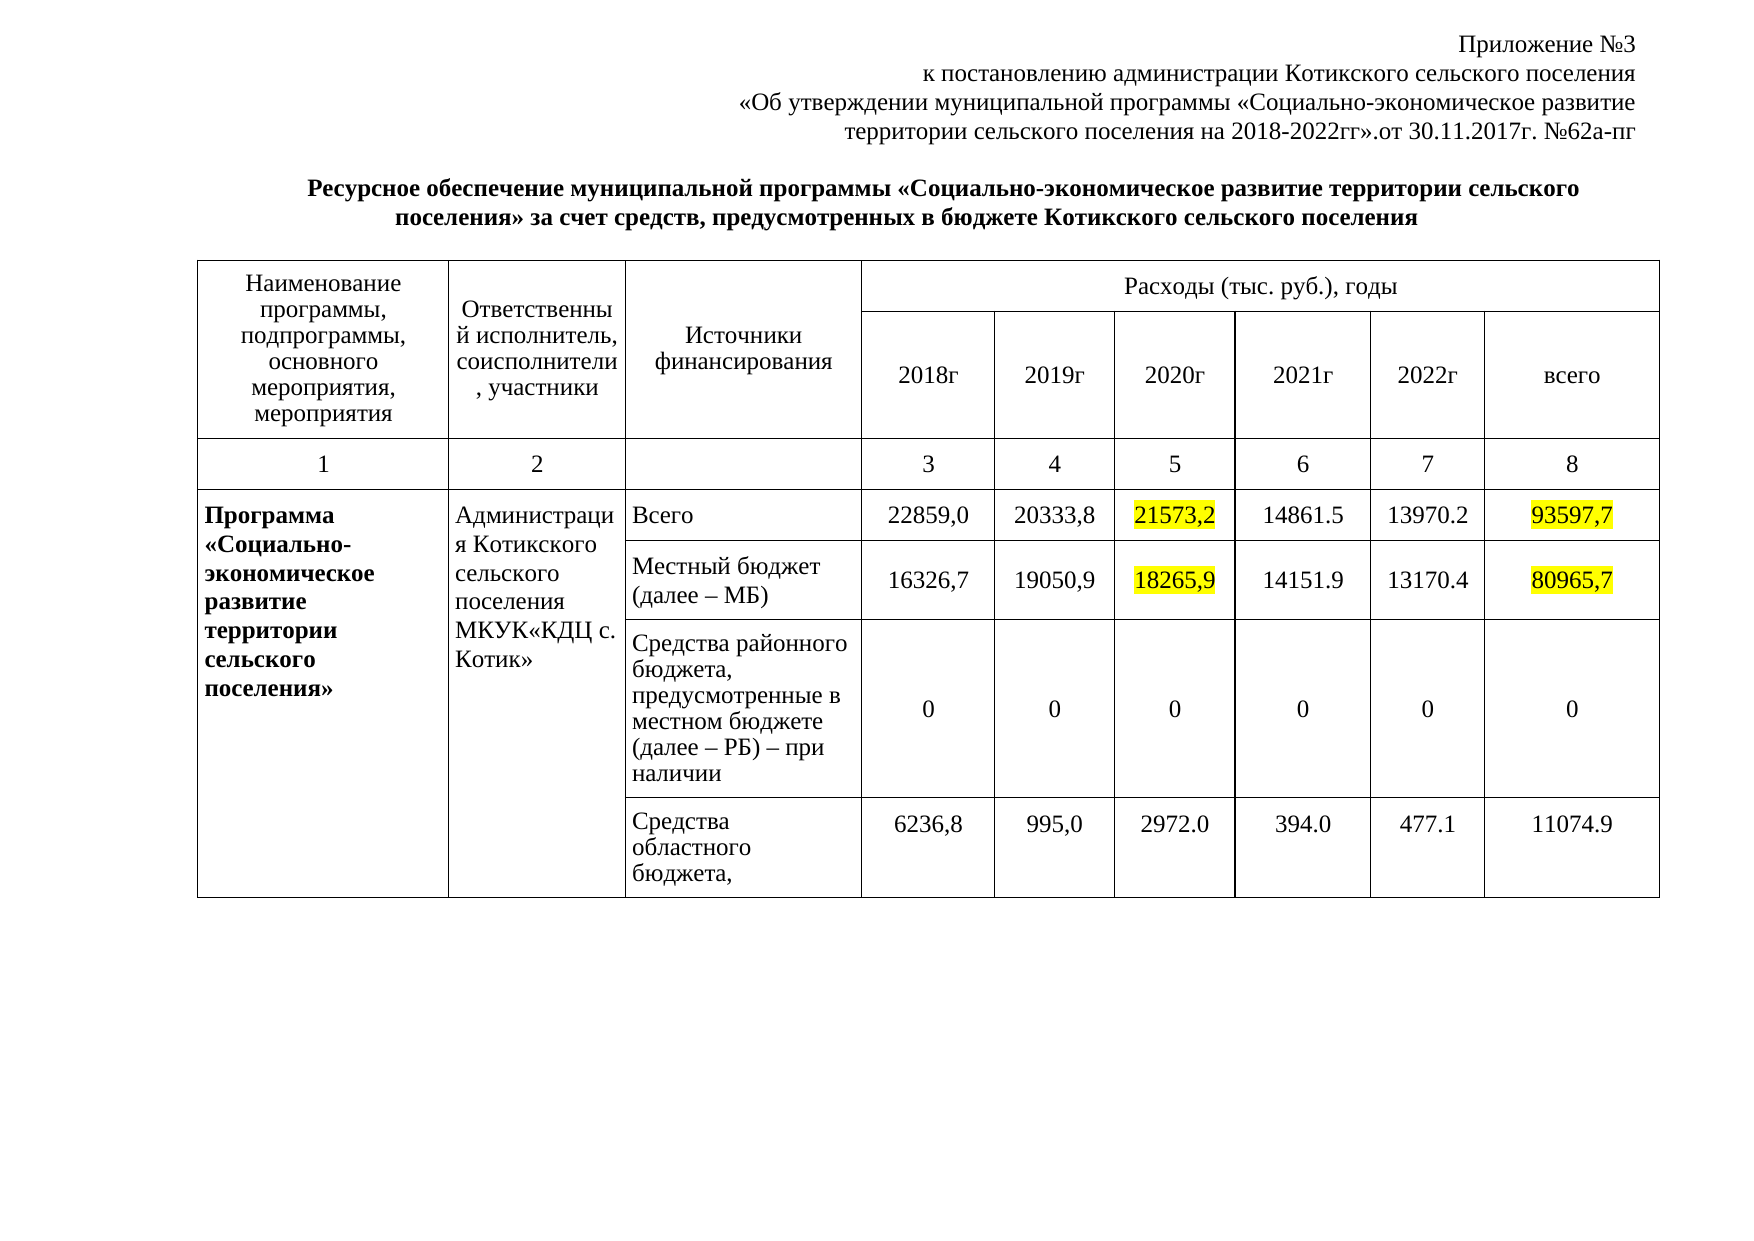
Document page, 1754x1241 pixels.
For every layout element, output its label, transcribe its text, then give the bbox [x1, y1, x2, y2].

table_header Источники финансирования [626, 261, 861, 437]
table_cell Администрация Котикского сельского поселения МКУК«КДЦ с. Котик» [449, 490, 625, 897]
table_cell 16326,7 [862, 541, 994, 619]
table_cell 0 [995, 620, 1114, 797]
table_cell 6236,8 [862, 798, 994, 897]
table_cell 2019г [995, 312, 1114, 437]
table_cell 19050,9 [995, 541, 1114, 619]
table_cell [626, 798, 861, 897]
table_cell 2 [449, 439, 625, 488]
table_cell 13970.2 [1371, 490, 1484, 539]
text Приложение №3 [177, 29, 1636, 58]
table_cell 2972.0 [1115, 798, 1234, 897]
table_header Ответственный исполнитель, соисполнители, участники [449, 261, 625, 437]
table_cell 0 [1371, 620, 1484, 797]
table_cell 1 [198, 439, 448, 488]
table_cell 8 [1485, 439, 1659, 488]
text Ресурсное обеспечение муниципальной программы «Социально-экономическое развитие территории сельского поселения» за счет средств, предусмотренных в бюджете Котикского сельского поселения [177, 173, 1636, 231]
table_cell 995,0 [995, 798, 1114, 897]
table_cell 7 [1371, 439, 1484, 488]
table_cell 21573,2 [1115, 490, 1234, 539]
table_header Расходы (тыс. руб.), годы [862, 261, 1659, 311]
table_cell 0 [1485, 620, 1659, 797]
table_cell 394.0 [1236, 798, 1370, 897]
table_cell 2021г [1236, 312, 1370, 437]
table_cell 4 [995, 439, 1114, 488]
table_cell 13170.4 [1371, 541, 1484, 619]
table_cell 20333,8 [995, 490, 1114, 539]
table_cell 477.1 [1371, 798, 1484, 897]
table_cell 2022г [1371, 312, 1484, 437]
table_header Наименование программы, подпрограммы, основного мероприятия, мероприятия [198, 261, 448, 437]
table_cell 11074.9 [1485, 798, 1659, 897]
text «Об утверждении муниципальной программы «Социально-экономическое развитие [177, 87, 1636, 116]
table_cell 5 [1115, 439, 1234, 488]
table_cell Всего [626, 490, 861, 539]
table_cell 22859,0 [862, 490, 994, 539]
table_cell 3 [862, 439, 994, 488]
table_cell 2020г [1115, 312, 1234, 437]
text к постановлению администрации Котикского сельского поселения [177, 58, 1636, 87]
table_cell 0 [862, 620, 994, 797]
table_cell 14861.5 [1236, 490, 1370, 539]
table_cell 2018г [862, 312, 994, 437]
table_cell [626, 439, 861, 488]
table_cell 93597,7 [1485, 490, 1659, 539]
table_cell Местный бюджет (далее – МБ) [626, 541, 861, 619]
table_cell 18265,9 [1115, 541, 1234, 619]
table_cell 80965,7 [1485, 541, 1659, 619]
table_cell 14151.9 [1236, 541, 1370, 619]
table_cell 6 [1236, 439, 1370, 488]
table_cell всего [1485, 312, 1659, 437]
table_cell 0 [1115, 620, 1234, 797]
text территории сельского поселения на 2018-2022гг».от 30.11.2017г. №62а-пг [177, 116, 1636, 144]
table_cell 0 [1236, 620, 1370, 797]
table_cell Программа «Социально-экономическое развитие территории сельского поселения» [198, 490, 448, 897]
table_cell Средства районного бюджета, предусмотренные в местном бюджете (далее – РБ) – при наличии [626, 620, 861, 797]
